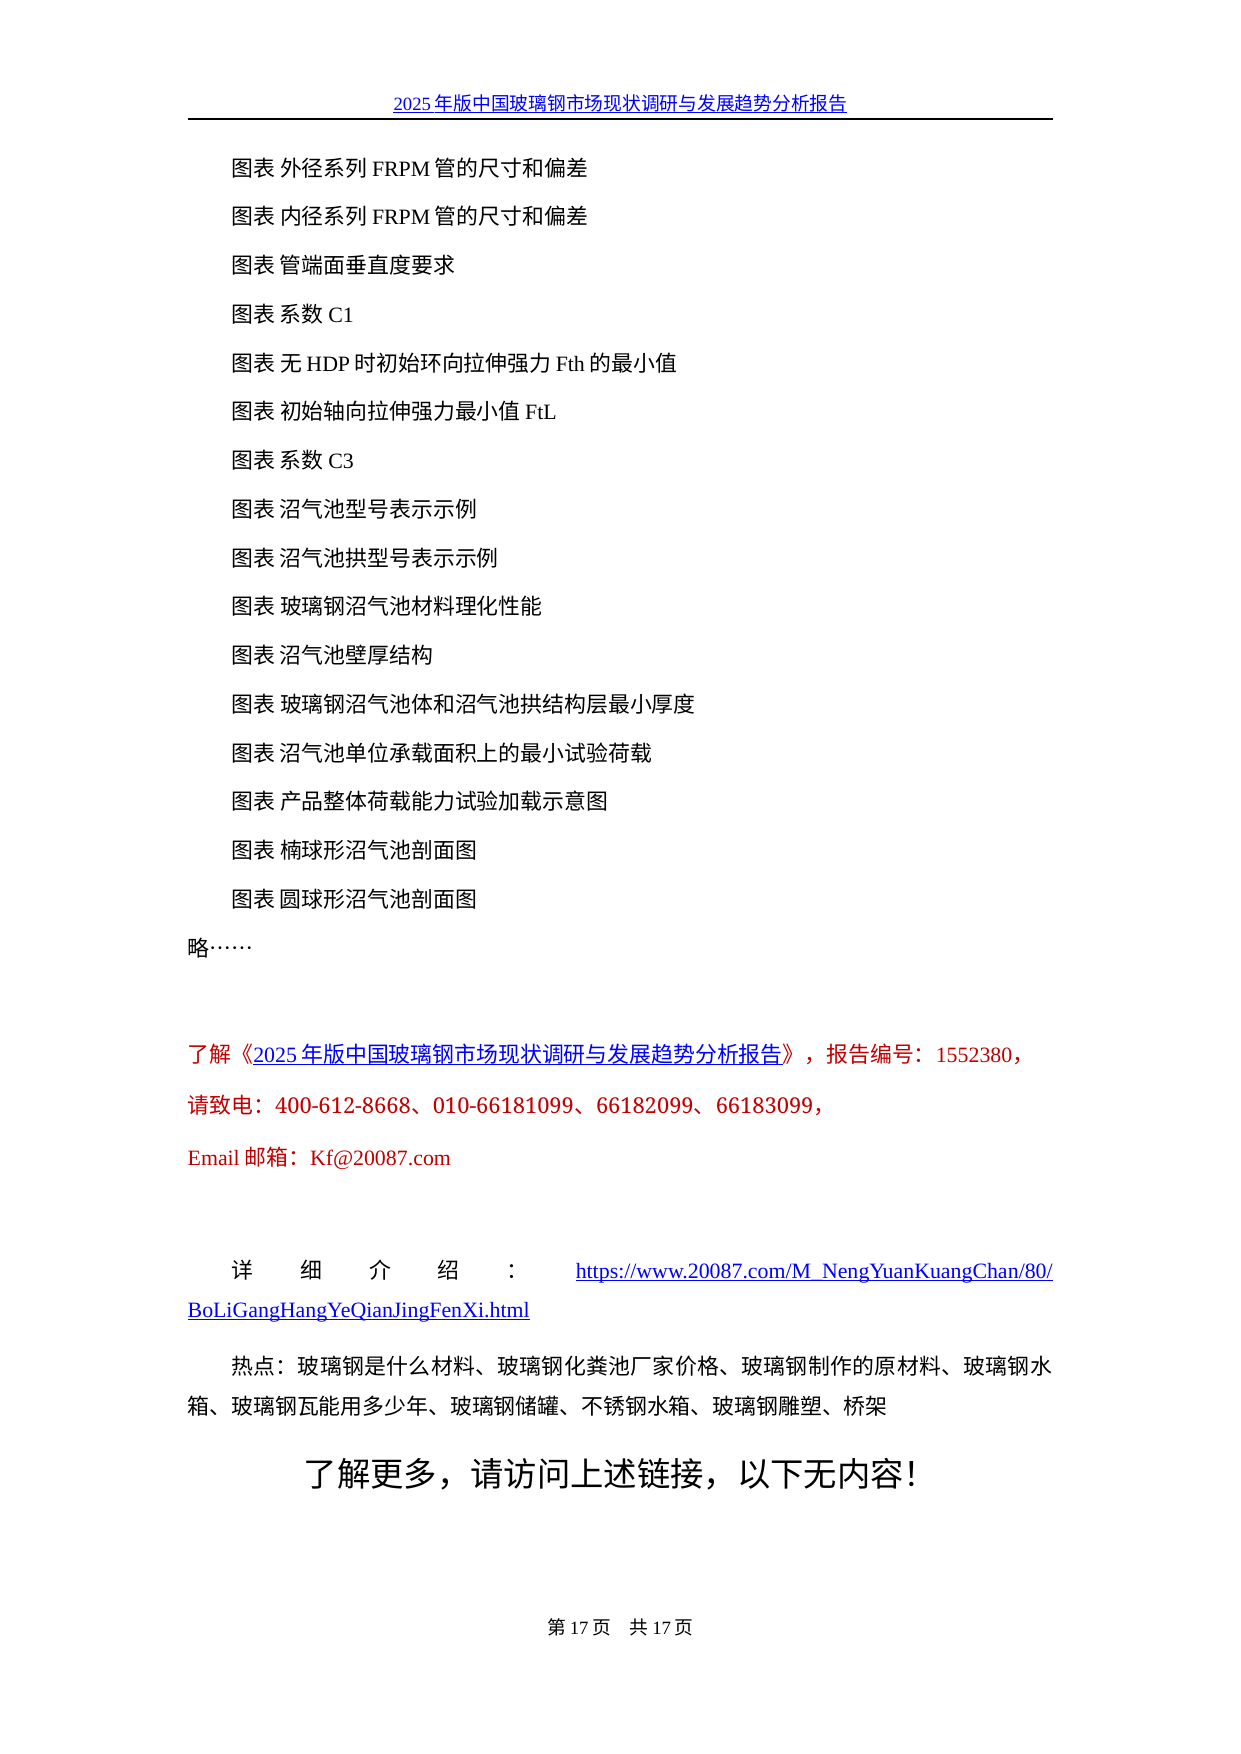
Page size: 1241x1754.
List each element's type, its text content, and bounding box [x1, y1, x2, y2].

text 请致电：400-612-8668、010-66181099、66182099、66183099， [187, 1088, 1053, 1121]
text 详细介绍：https://www.20087.com/M_NengYuanKuangChan/80/BoLiGangHangYeQianJingFenXi.html [187, 1253, 1053, 1326]
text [187, 150, 1053, 963]
title 了解更多，请访问上述链接，以下无内容！ [187, 1439, 1053, 1504]
text 了解《2025年版中国玻璃钢市场现状调研与发展趋势分析报告》，报告编号：1552380， [187, 1037, 1053, 1069]
text Email邮箱：Kf@20087.com [187, 1140, 1053, 1172]
text 热点：玻璃钢是什么材料、玻璃钢化粪池厂家价格、玻璃钢制作的原材料、玻璃钢水箱、玻璃钢瓦能用多少年、玻璃钢储罐、不锈钢水箱、玻璃钢雕塑、桥架 [187, 1348, 1053, 1421]
